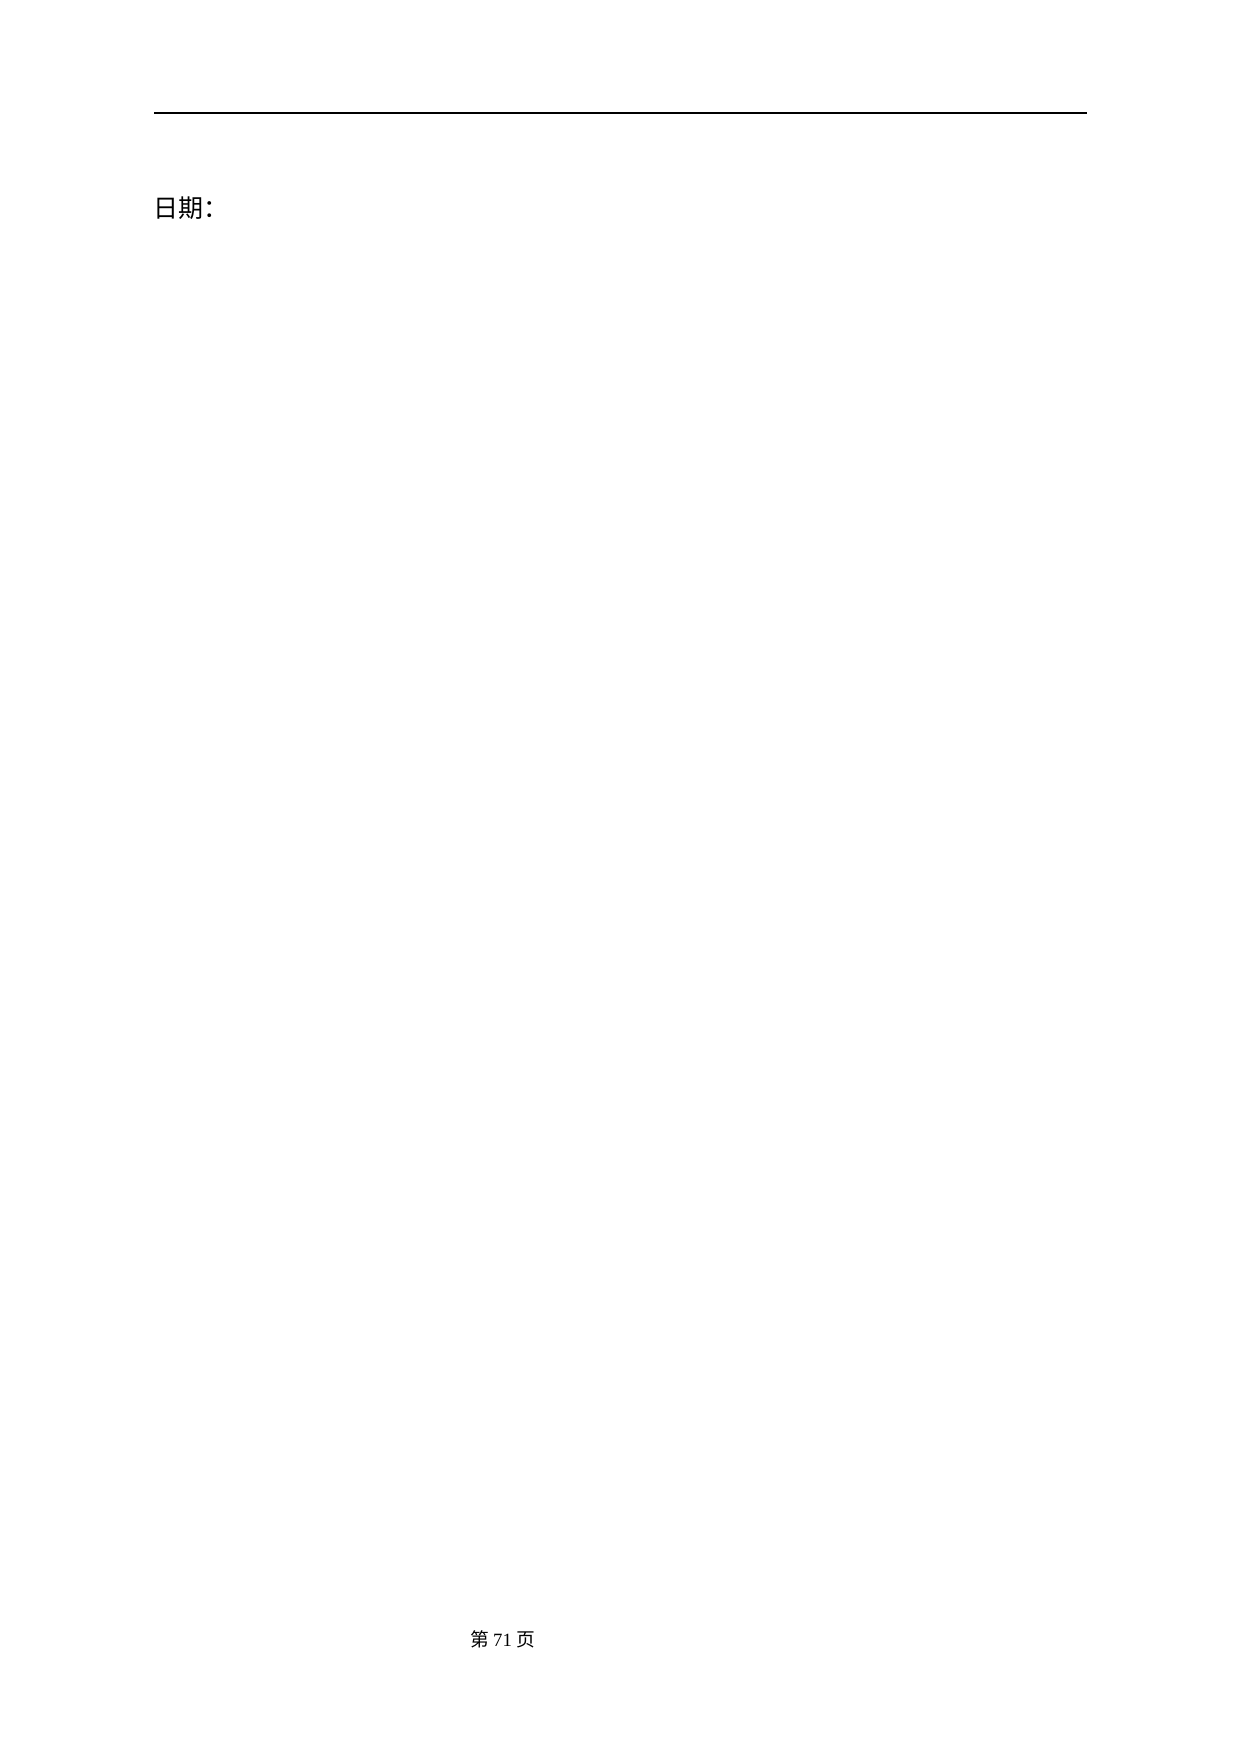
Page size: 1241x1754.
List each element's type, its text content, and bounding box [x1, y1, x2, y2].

text 日期： [153, 189, 1087, 225]
